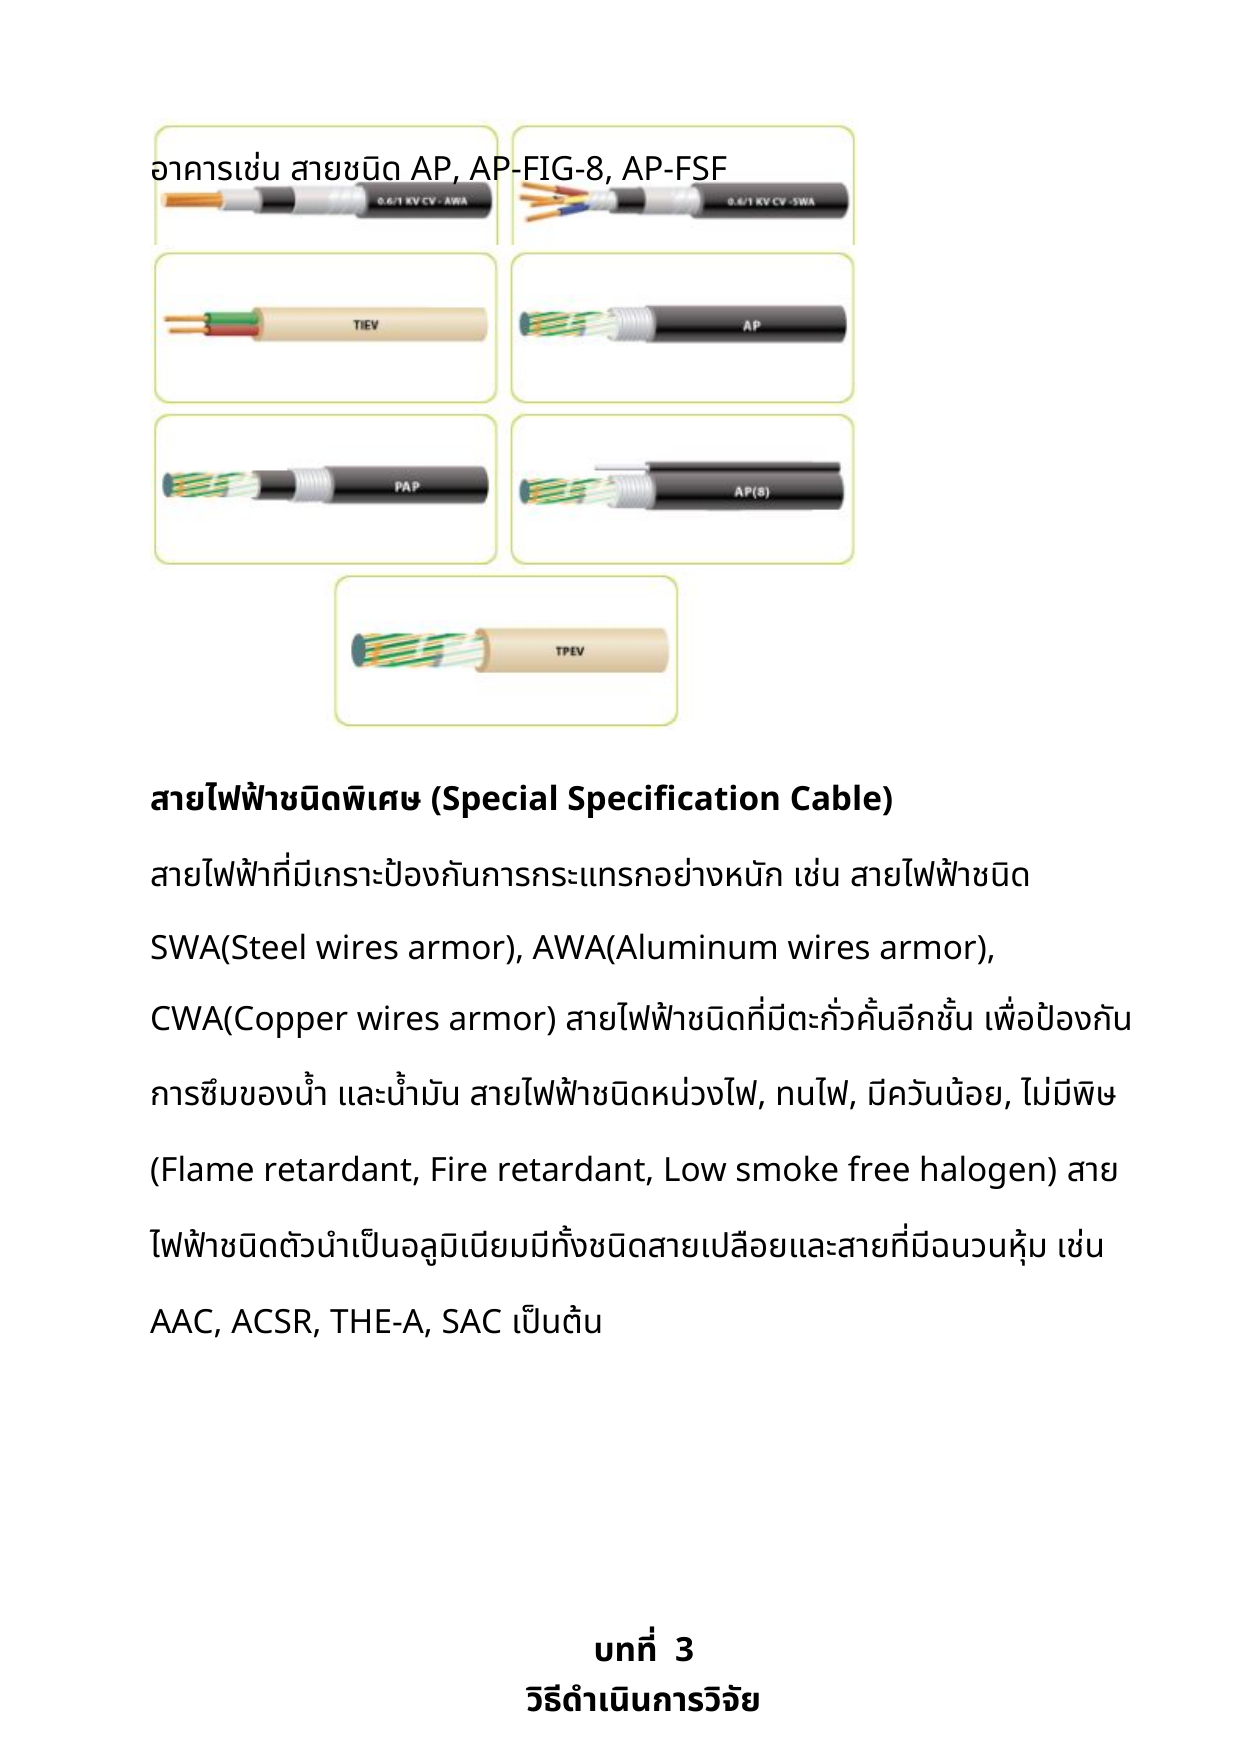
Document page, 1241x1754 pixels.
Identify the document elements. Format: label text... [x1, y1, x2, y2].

picture [150, 245, 858, 731]
text บทที่ 3 [150, 1626, 1137, 1676]
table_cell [149, 118, 1135, 1489]
text วิธีดำเนินการวิจัย [150, 1676, 1137, 1727]
